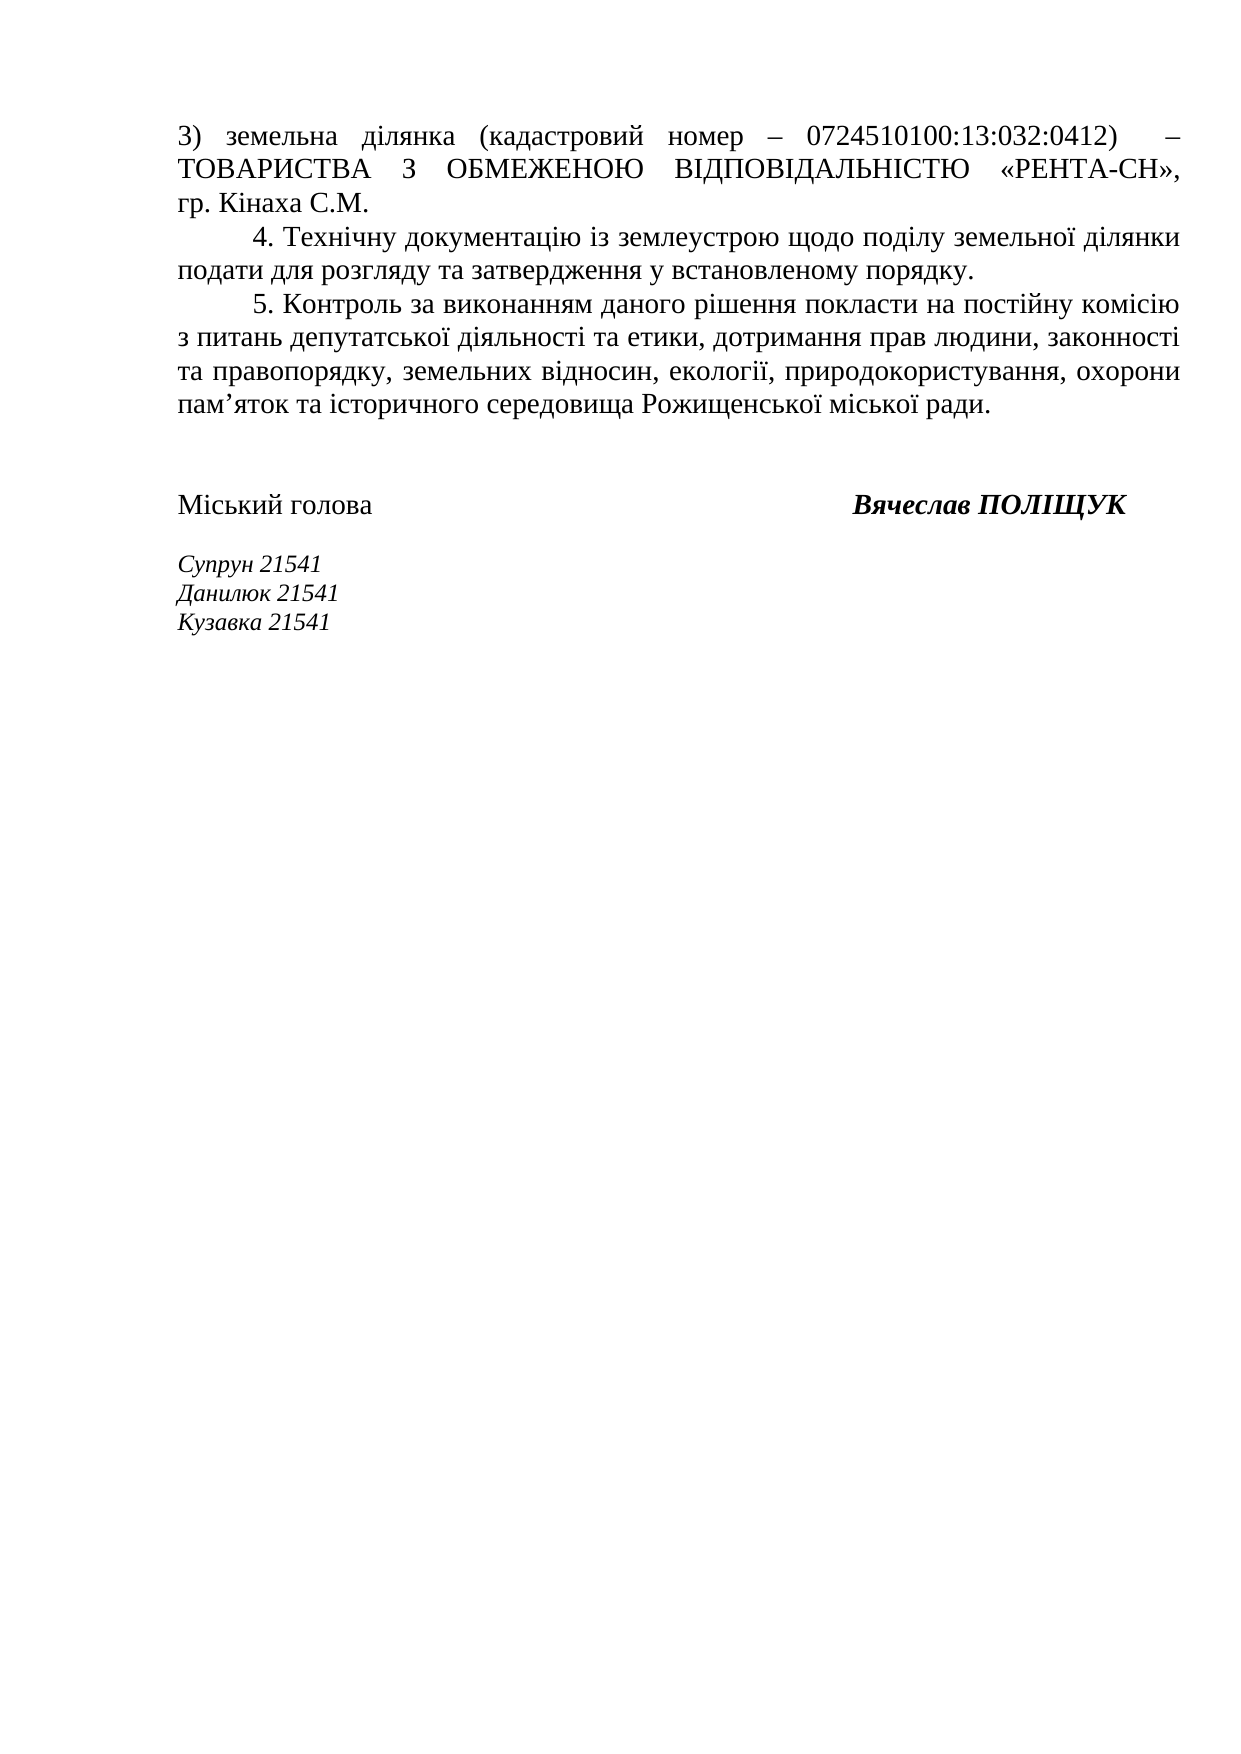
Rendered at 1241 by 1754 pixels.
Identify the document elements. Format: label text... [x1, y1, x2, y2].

text 5. Контроль за виконанням даного рішення покласти на постійну комісію з питань депутатської діяльності та етики, дотримання прав людини, законності та правопорядку, земельних відносин, екології, природокористування, охорони пам’яток та історичного середовища Рожищенської міської ради. [177, 286, 1181, 420]
text Супрун 21541 [177, 549, 1181, 578]
text 3) земельна ділянка (кадастровий номер – 0724510100:13:032:0412) – ТОВАРИСТВА З ОБМЕЖЕНОЮ ВІДПОВІДАЛЬНІСТЮ «РЕНТА-СН», гр. Кінаха С.М. [177, 118, 1181, 219]
text Міський голова Вячеслав ПОЛІЩУК [177, 487, 1181, 521]
text 4. Технічну документацію із землеустрою щодо поділу земельної ділянки подати для розгляду та затвердження у встановленому порядку. [177, 219, 1181, 286]
text Данилюк 21541 [177, 578, 1181, 607]
text Кузавка 21541 [177, 607, 1181, 636]
